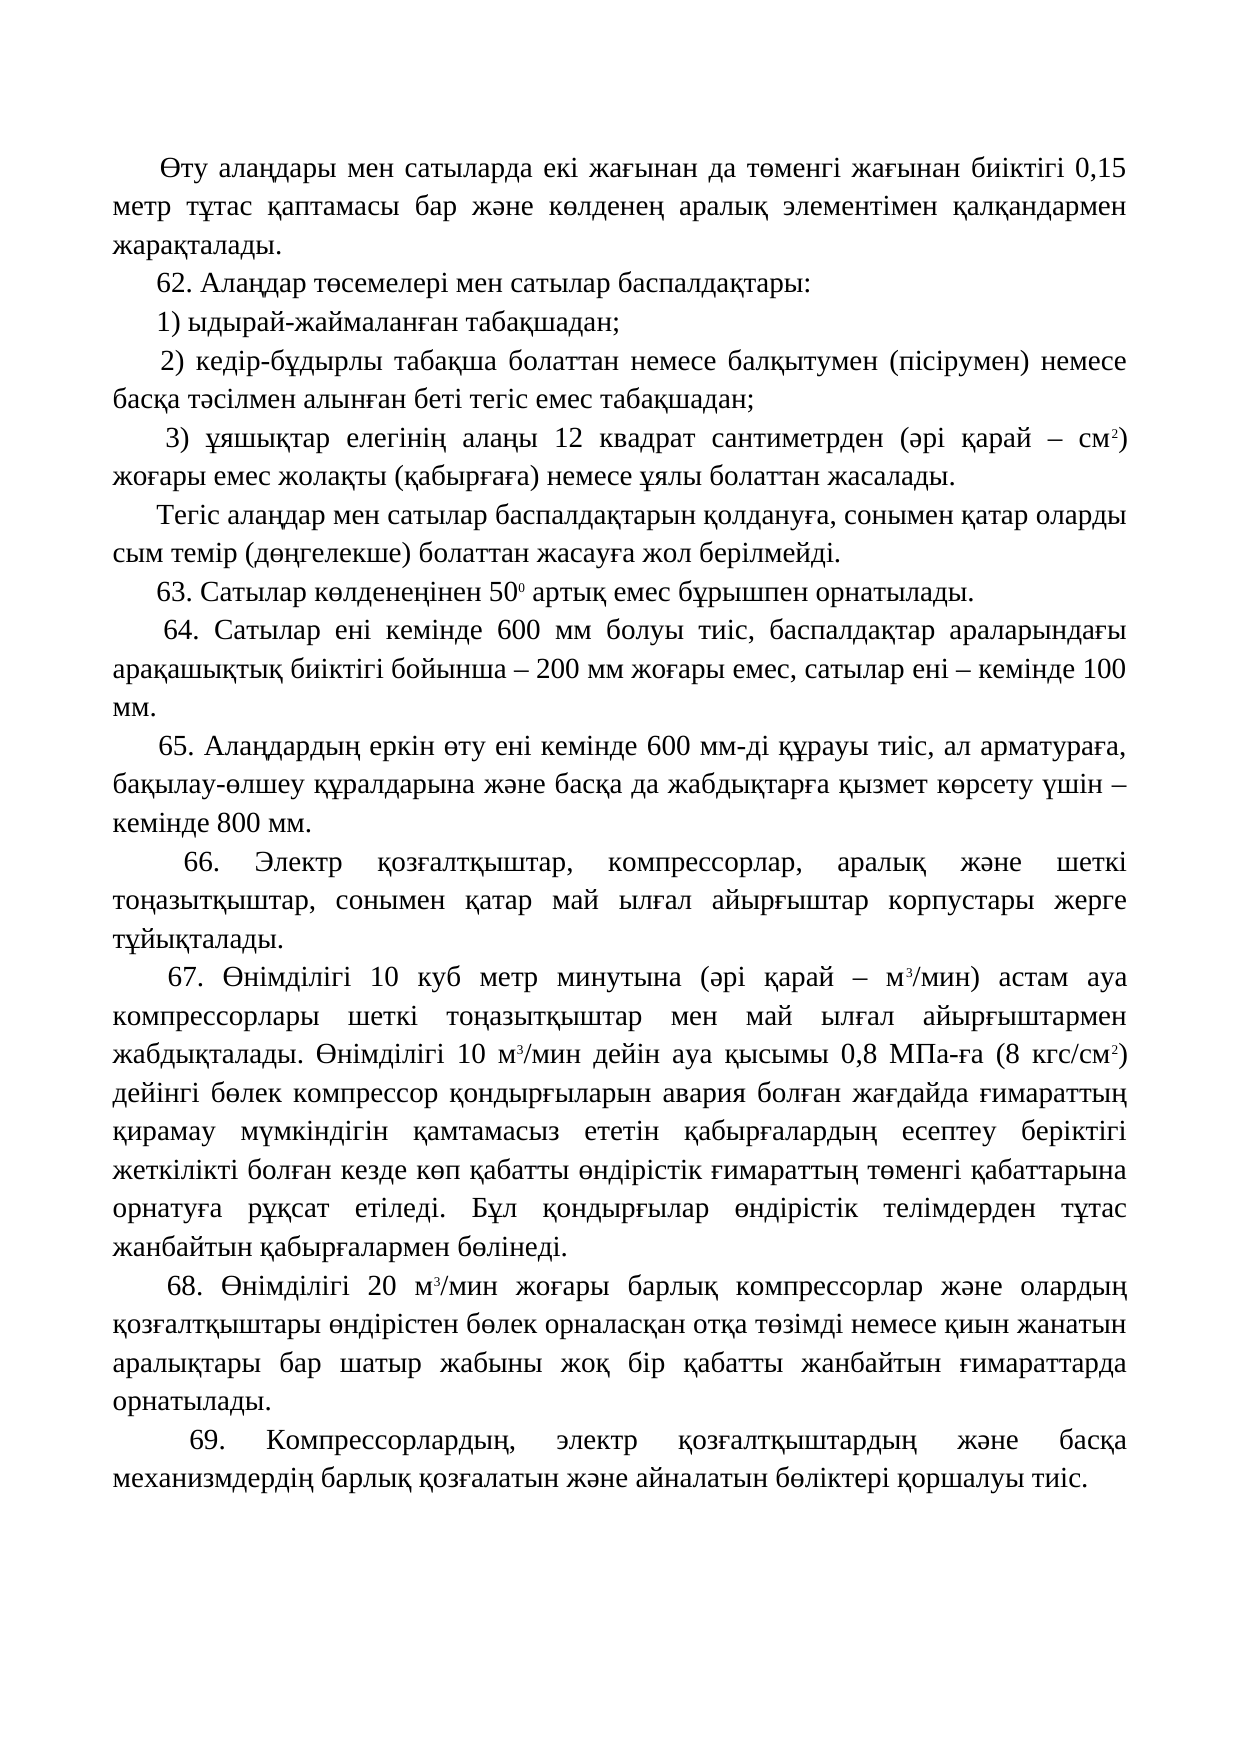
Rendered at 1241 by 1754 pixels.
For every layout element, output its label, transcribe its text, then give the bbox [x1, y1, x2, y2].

text 65. Алаңдардың еркін өту ені кемінде 600 мм-ді құрауы тиіс, ал арматураға, бақылау-өлшеу құралдарына және басқа да жабдықтарға қызмет көрсету үшін – кемінде 800 мм. [112, 728, 1128, 839]
text 3) ұяшықтар елегінің алаңы 12 квадрат сантиметрден (әрі қарай – см2) жоғары емес жолақты (қабырғаға) немесе ұялы болаттан жасалады. [112, 420, 1128, 492]
text 67. Өнімділігі 10 куб метр минутына (әрі қарай – м3/мин) астам ауа компрессорлары шеткі тоңазытқыштар мен май ылғал айырғыштармен жабдықталады. Өнімділігі 10 м3/мин дейін ауа қысымы 0,8 МПа-ға (8 кгс/см2) дейінгі бөлек компрессор қондырғыларын авария болған жағдайда ғимараттың қирамау мүмкіндігін қамтамасыз ететін қабырғалардың есептеу беріктігі жеткілікті болған кезде көп қабатты өндірістік ғимараттың төменгі қабаттарына орнатуға рұқсат етіледі. Бұл қондырғылар өндірістік телімдерден тұтас жанбайтын қабырғалармен бөлінеді. [112, 959, 1128, 1263]
text Тегіс алаңдар мен сатылар баспалдақтарын қолдануға, сонымен қатар оларды сым темір (дөңгелекше) болаттан жасауға жол берілмейді. [112, 497, 1128, 569]
text 1) ыдырай-жаймаланған табақшадан; [112, 304, 1128, 338]
text 2) кедір-бұдырлы табақша болаттан немесе балқытумен (пісірумен) немесе басқа тәсілмен алынған беті тегіс емес табақшадан; [112, 343, 1128, 415]
text 64. Сатылар ені кемінде 600 мм болуы тиіс, баспалдақтар араларындағы арақашықтық биіктігі бойынша – 200 мм жоғары емес, сатылар ені – кемінде 100 мм. [112, 612, 1128, 723]
text 69. Компрессорлардың, электр қозғалтқыштардың және басқа механизмдердің барлық қозғалатын және айналатын бөліктері қоршалуы тиіс. [112, 1422, 1128, 1494]
text Өту алаңдары мен сатыларда екі жағынан да төменгі жағынан биіктігі 0,15 метр тұтас қаптамасы бар және көлденең аралық элементімен қалқандармен жарақталады. [112, 150, 1128, 261]
text 62. Алаңдар төсемелері мен сатылар баспалдақтары: [112, 266, 1128, 299]
text 63. Сатылар көлденеңінен 500 артық емес бұрышпен орнатылады. [112, 574, 1128, 607]
text 68. Өнімділігі 20 м3/мин жоғары барлық компрессорлар және олардың қозғалтқыштары өндірістен бөлек орналасқан отқа төзімді немесе қиын жанатын аралықтары бар шатыр жабыны жоқ бір қабатты жанбайтын ғимараттарда орнатылады. [112, 1268, 1128, 1417]
text 66. Электр қозғалтқыштар, компрессорлар, аралық және шеткі тоңазытқыштар, сонымен қатар май ылғал айырғыштар корпустары жерге тұйықталады. [112, 844, 1128, 954]
